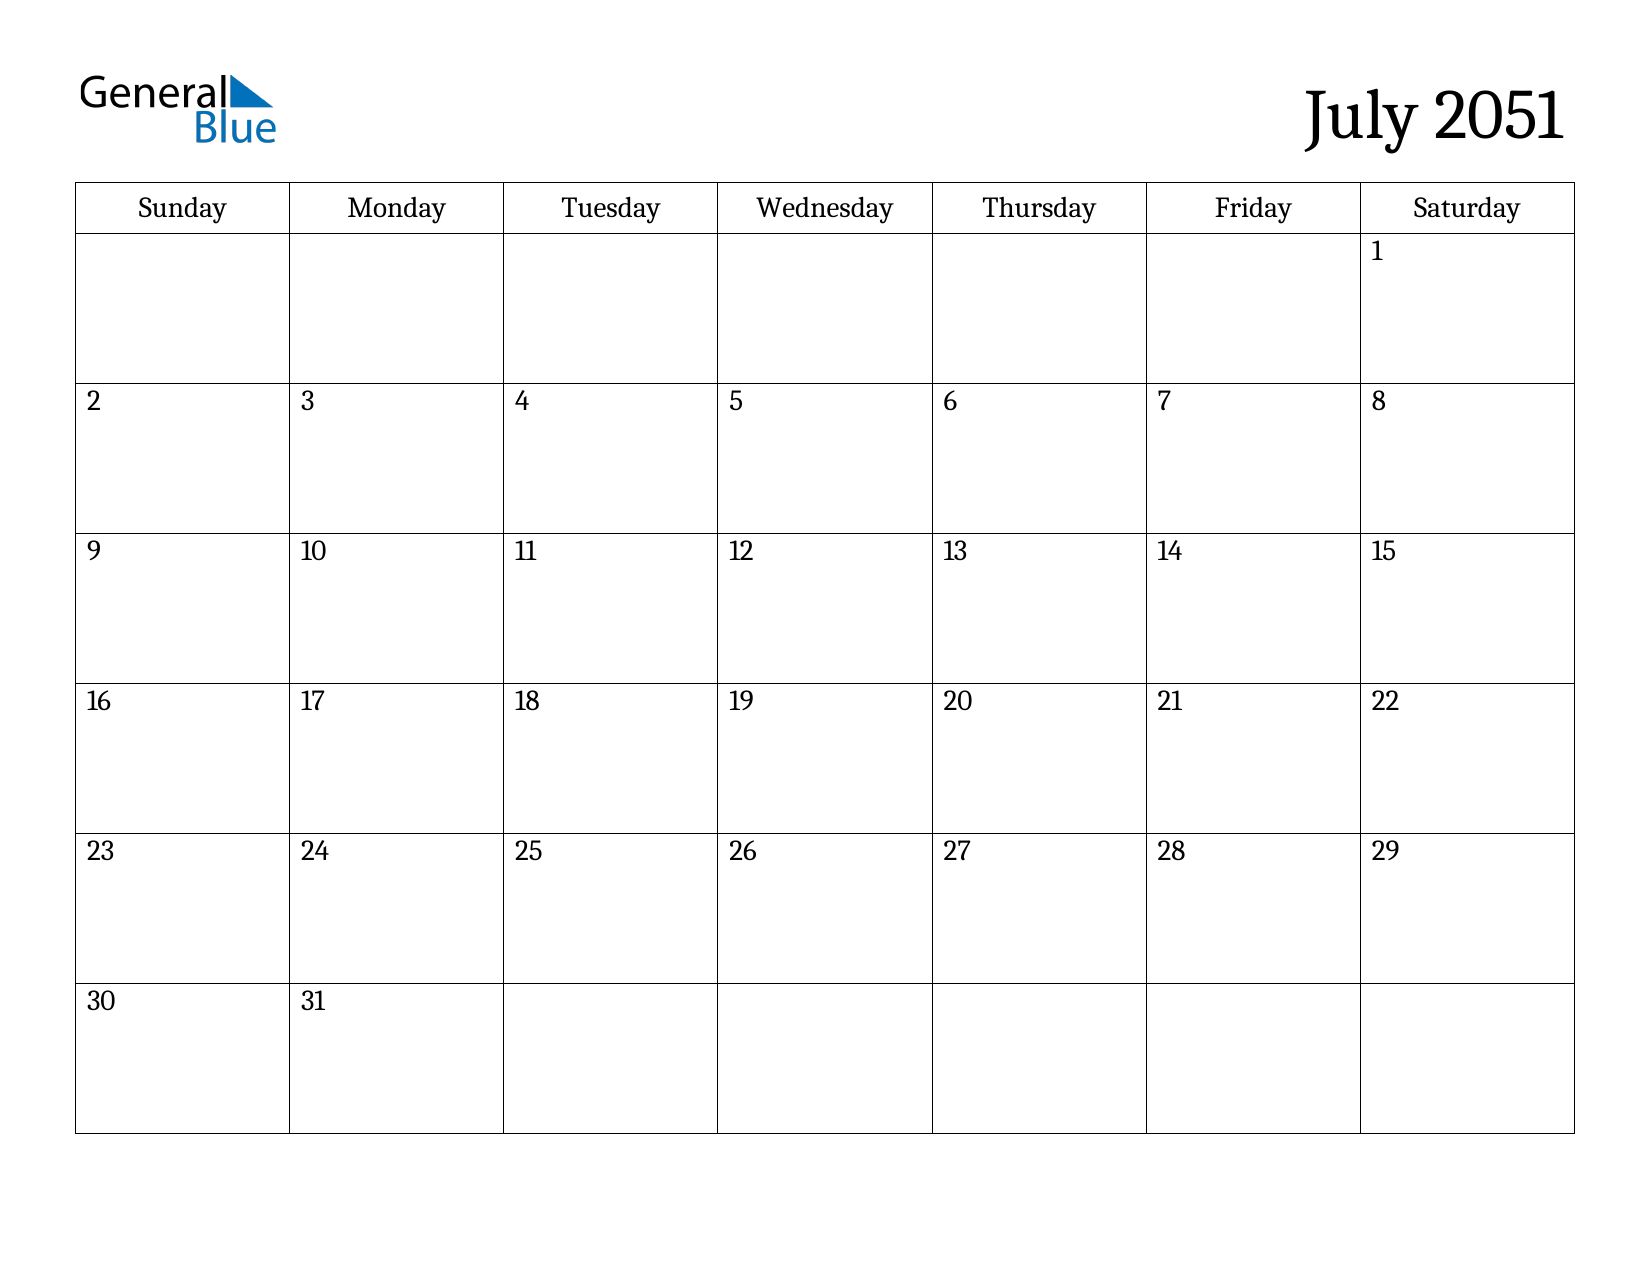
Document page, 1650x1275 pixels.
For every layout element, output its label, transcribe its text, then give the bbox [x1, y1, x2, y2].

table_cell [933, 417, 1146, 533]
table_cell Monday [290, 183, 503, 233]
table_cell 6 [933, 384, 1146, 417]
table_cell [1361, 868, 1574, 983]
table_cell [76, 868, 289, 983]
table_cell [1361, 267, 1574, 383]
table_cell [718, 267, 932, 383]
table_cell [718, 984, 932, 1017]
table_cell [76, 1018, 289, 1133]
table_cell 20 [933, 684, 1146, 717]
table_cell [1147, 567, 1360, 683]
table_cell 3 [290, 384, 503, 417]
table_cell [718, 234, 932, 267]
table_cell 14 [1147, 534, 1360, 567]
table_cell 1 [1361, 234, 1574, 267]
table_cell 4 [504, 384, 717, 417]
table_cell [504, 717, 717, 833]
table_cell [290, 1018, 503, 1133]
table_cell Saturday [1361, 183, 1574, 233]
table_cell 11 [504, 534, 717, 567]
table_cell 18 [504, 684, 717, 717]
table_cell 8 [1361, 384, 1574, 417]
table_cell [76, 234, 289, 267]
table_cell 26 [718, 834, 932, 867]
table_cell 10 [290, 534, 503, 567]
table_header [76, 75, 503, 182]
table_cell [1147, 234, 1360, 267]
table_cell [718, 717, 932, 833]
table_cell [1361, 417, 1574, 533]
table_cell [290, 417, 503, 533]
table_cell [504, 868, 717, 983]
table_cell [933, 567, 1146, 683]
table_cell 2 [76, 384, 289, 417]
table_cell [76, 267, 289, 383]
table_cell [933, 717, 1146, 833]
table_cell [1147, 1018, 1360, 1133]
table_cell 25 [504, 834, 717, 867]
table_cell [933, 868, 1146, 983]
table_cell [1147, 717, 1360, 833]
table_cell Wednesday [718, 183, 932, 233]
picture [80, 75, 276, 143]
table_cell 7 [1147, 384, 1360, 417]
table_cell [718, 868, 932, 983]
table_cell [290, 267, 503, 383]
table_cell [76, 417, 289, 533]
table_header July 2051 [504, 75, 1574, 182]
table_cell Sunday [76, 183, 289, 233]
table_cell [1147, 868, 1360, 983]
table_cell [504, 267, 717, 383]
table_cell [933, 984, 1146, 1017]
table_cell 27 [933, 834, 1146, 867]
table_cell [1147, 984, 1360, 1017]
table_cell 13 [933, 534, 1146, 567]
table_cell [1361, 984, 1574, 1017]
table_cell [290, 717, 503, 833]
table_cell 16 [76, 684, 289, 717]
table_cell 9 [76, 534, 289, 567]
table_cell 30 [76, 984, 289, 1017]
table_cell [76, 717, 289, 833]
table_cell 29 [1361, 834, 1574, 867]
table_cell [504, 567, 717, 683]
table_cell [1147, 267, 1360, 383]
table_cell [933, 1018, 1146, 1133]
table_cell [504, 1018, 717, 1133]
table_cell [76, 567, 289, 683]
table_cell [933, 234, 1146, 267]
table_cell [1361, 1018, 1574, 1133]
table_cell 5 [718, 384, 932, 417]
table_cell 21 [1147, 684, 1360, 717]
table_cell [290, 234, 503, 267]
table_cell [504, 417, 717, 533]
table_cell [1361, 567, 1574, 683]
table_cell [718, 417, 932, 533]
table_cell Thursday [933, 183, 1146, 233]
table_cell [718, 567, 932, 683]
table_cell [1361, 717, 1574, 833]
table_cell Friday [1147, 183, 1360, 233]
table_cell 17 [290, 684, 503, 717]
table_cell 28 [1147, 834, 1360, 867]
table_cell 23 [76, 834, 289, 867]
table_cell 19 [718, 684, 932, 717]
table_cell Tuesday [504, 183, 717, 233]
table_cell [718, 1018, 932, 1133]
table_cell 15 [1361, 534, 1574, 567]
table_cell 31 [290, 984, 503, 1017]
table_cell [933, 267, 1146, 383]
table_cell [1147, 417, 1360, 533]
table_cell [504, 234, 717, 267]
table_cell 12 [718, 534, 932, 567]
table_cell 22 [1361, 684, 1574, 717]
table_cell 24 [290, 834, 503, 867]
table_cell [290, 567, 503, 683]
table_cell [290, 868, 503, 983]
table_cell [504, 984, 717, 1017]
